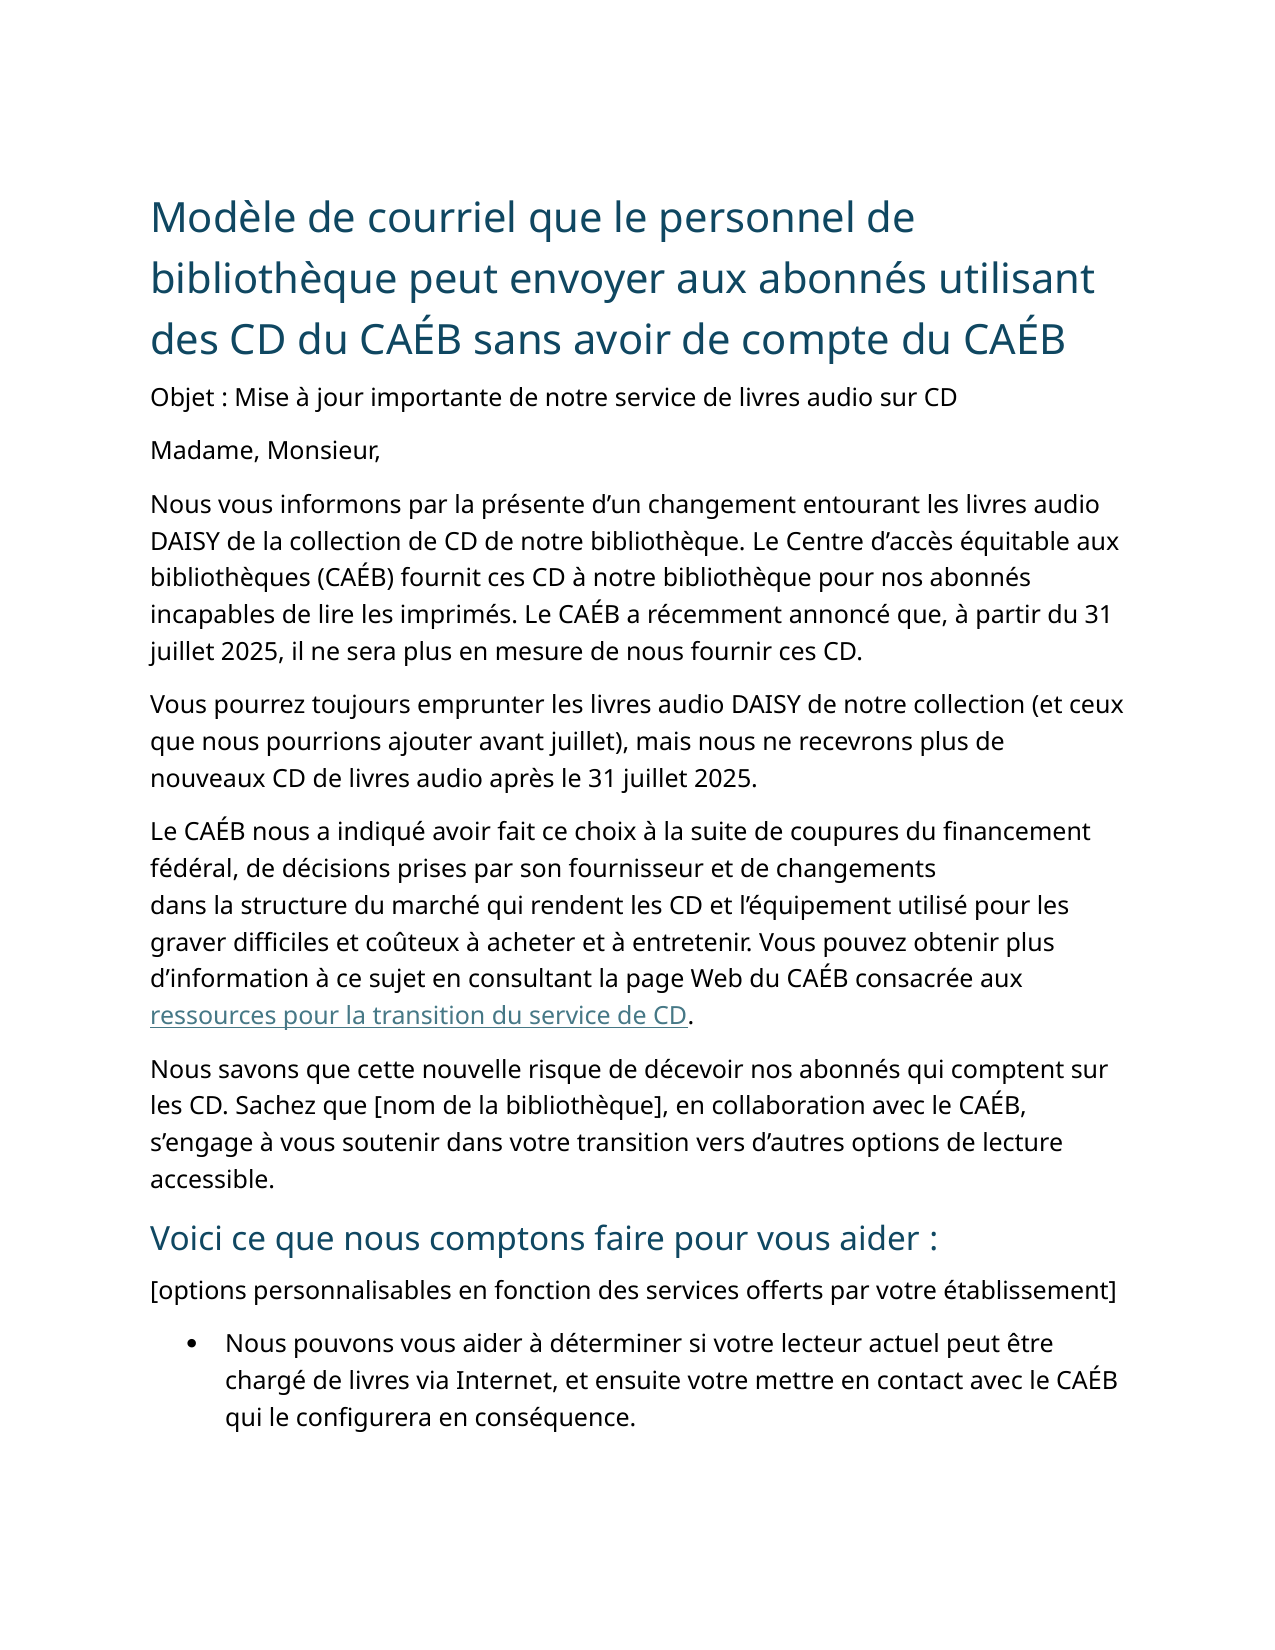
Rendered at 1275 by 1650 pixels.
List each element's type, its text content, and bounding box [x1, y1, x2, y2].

text Objet : Mise à jour importante de notre service de livres audio sur CD [150, 379, 1125, 414]
text Nous vous informons par la présente d’un changement entourant les livres audio DAISY de la collection de CD de notre bibliothèque. Le Centre d’accès équitable aux bibliothèques (CAÉB) fournit ces CD à notre bibliothèque pour nos abonnés incapables de lire les imprimés. Le CAÉB a récemment annoncé que, à partir du 31 juillet 2025, il ne sera plus en mesure de nous fournir ces CD. [150, 486, 1125, 668]
list Nous pouvons vous aider à déterminer si votre lecteur actuel peut être chargé de livres via Internet, et ensuite votre mettre en contact avec le CAÉB qui le configurera en conséquence. [187, 1326, 1125, 1433]
text Nous savons que cette nouvelle risque de décevoir nos abonnés qui comptent sur les CD. Sachez que [nom de la bibliothèque], en collaboration avec le CAÉB, s’engage à vous soutenir dans votre transition vers d’autres options de lecture accessible. [150, 1051, 1125, 1196]
text Madame, Monsieur, [150, 433, 1125, 467]
text Vous pourrez toujours emprunter les livres audio DAISY de notre collection (et ceux que nous pourrions ajouter avant juillet), mais nous ne recevrons plus de nouveaux CD de livres audio après le 31 juillet 2025. [150, 687, 1125, 794]
text [options personnalisables en fonction des services offerts par votre établissement] [150, 1272, 1125, 1306]
subtitle Modèle de courriel que le personnel de bibliothèque peut envoyer aux abonnés utilisant des CD du CAÉB sans avoir de compte du CAÉB [150, 187, 1125, 367]
subtitle Voici ce que nous comptons faire pour vous aider : [150, 1215, 1125, 1260]
text Le CAÉB nous a indiqué avoir fait ce choix à la suite de coupures du financement fédéral, de décisions prises par son fournisseur et de changements dans la structure du marché qui rendent les CD et l’équipement utilisé pour les graver difficiles et coûteux à acheter et à entretenir. Vous pouvez obtenir plus d’information à ce sujet en consultant la page Web du CAÉB consacrée aux ressources pour la transition du service de CD. [150, 814, 1125, 1032]
